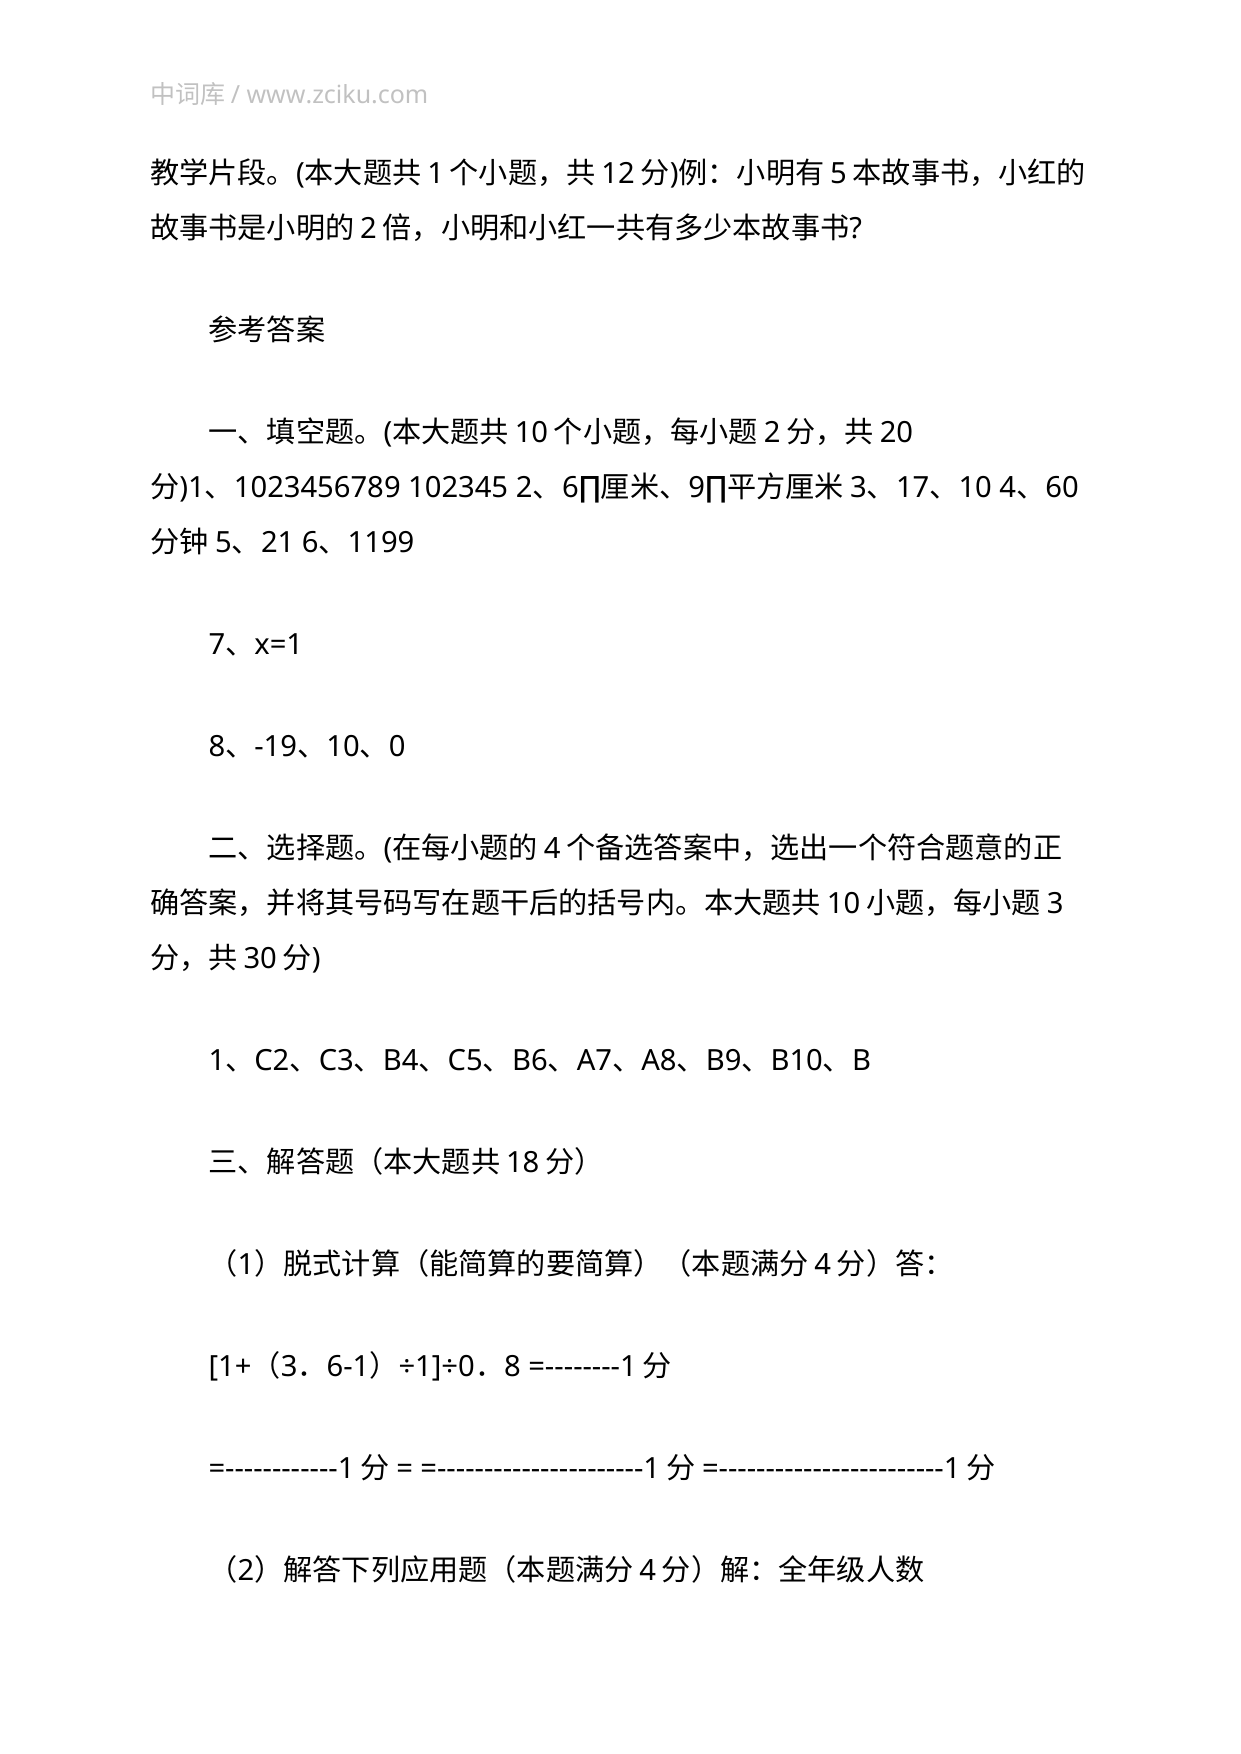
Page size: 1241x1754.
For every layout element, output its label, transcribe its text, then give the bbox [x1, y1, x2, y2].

text 参考答案 [150, 307, 1090, 349]
text [1+（3．6-1）÷1]÷0．8 =--------1分 [150, 1343, 1090, 1385]
text 1、C2、C3、B4、C5、B6、A7、A8、B9、B10、B [150, 1037, 1090, 1079]
text 一、填空题。(本大题共10个小题，每小题2分，共20分)1、1023456789 102345 2、6∏厘米、9∏平方厘米 3、17、10 4、60分钟 5、21 6、1199 [150, 409, 1090, 561]
text 7、x=1 [150, 621, 1090, 663]
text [150, 150, 1090, 247]
text 8、-19、10、0 [150, 723, 1090, 765]
text 三、解答题（本大题共18分） [150, 1139, 1090, 1181]
text 二、选择题。(在每小题的4个备选答案中，选出一个符合题意的正确答案，并将其号码写在题干后的括号内。本大题共10小题，每小题3分，共30分) [150, 825, 1090, 977]
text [150, 1547, 1090, 1589]
text （1）脱式计算（能简算的要简算）（本题满分4分）答： [150, 1241, 1090, 1283]
text =------------1分 = =----------------------1分 =------------------------1分 [150, 1444, 1090, 1487]
